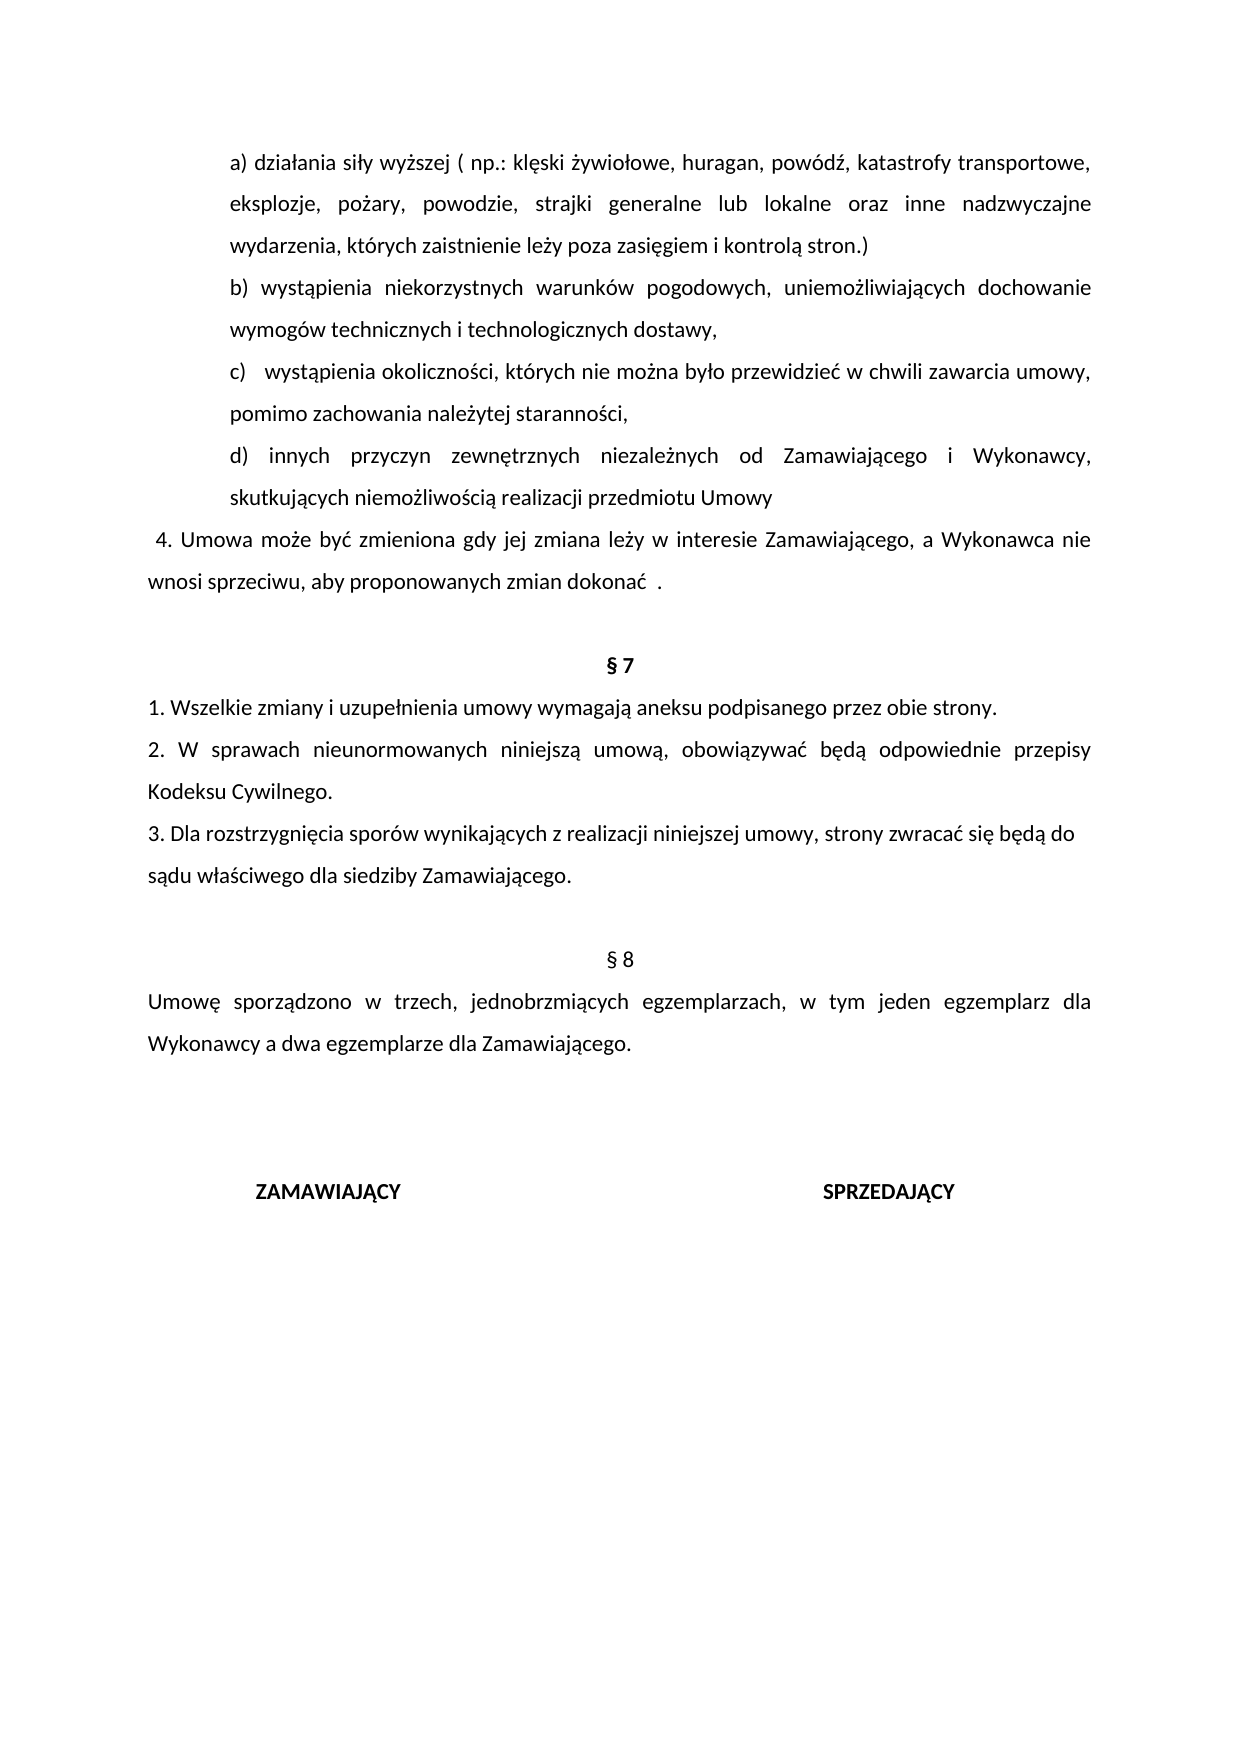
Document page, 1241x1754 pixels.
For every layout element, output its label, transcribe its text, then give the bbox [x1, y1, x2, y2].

list c) wystąpienia okoliczności, których nie można było przewidzieć w chwili zawarcia umowy, pomimo zachowania należytej staranności, [229, 357, 1093, 427]
text Umowę sporządzono w trzech, jednobrzmiących egzemplarzach, w tym jeden egzemplarz dla Wykonawcy a dwa egzemplarze dla Zamawiającego. [148, 987, 1093, 1057]
text § 7 [148, 651, 1093, 679]
list d) innych przyczyn zewnętrznych niezależnych od Zamawiającego i Wykonawcy, skutkujących niemożliwością realizacji przedmiotu Umowy [229, 441, 1093, 511]
list a) działania siły wyższej ( np.: klęski żywiołowe, huragan, powódź, katastrofy transportowe, eksplozje, pożary, powodzie, strajki generalne lub lokalne oraz inne nadzwyczajne wydarzenia, których zaistnienie leży poza zasięgiem i kontrolą stron.) [229, 148, 1093, 259]
text 1. Wszelkie zmiany i uzupełnienia umowy wymagają aneksu podpisanego przez obie strony. [148, 693, 1093, 721]
text ZAMAWIAJĄCY SPRZEDAJĄCY [148, 1177, 1093, 1205]
text 3. Dla rozstrzygnięcia sporów wynikających z realizacji niniejszej umowy, strony zwracać się będą do [148, 819, 1093, 847]
text 4. Umowa może być zmieniona gdy jej zmiana leży w interesie Zamawiającego, a Wykonawca nie wnosi sprzeciwu, aby proponowanych zmian dokonać . [148, 525, 1093, 595]
text § 8 [148, 945, 1093, 973]
list b) wystąpienia niekorzystnych warunków pogodowych, uniemożliwiających dochowanie wymogów technicznych i technologicznych dostawy, [229, 273, 1093, 343]
text sądu właściwego dla siedziby Zamawiającego. [148, 861, 1093, 889]
text 2. W sprawach nieunormowanych niniejszą umową, obowiązywać będą odpowiednie przepisy Kodeksu Cywilnego. [148, 735, 1093, 805]
